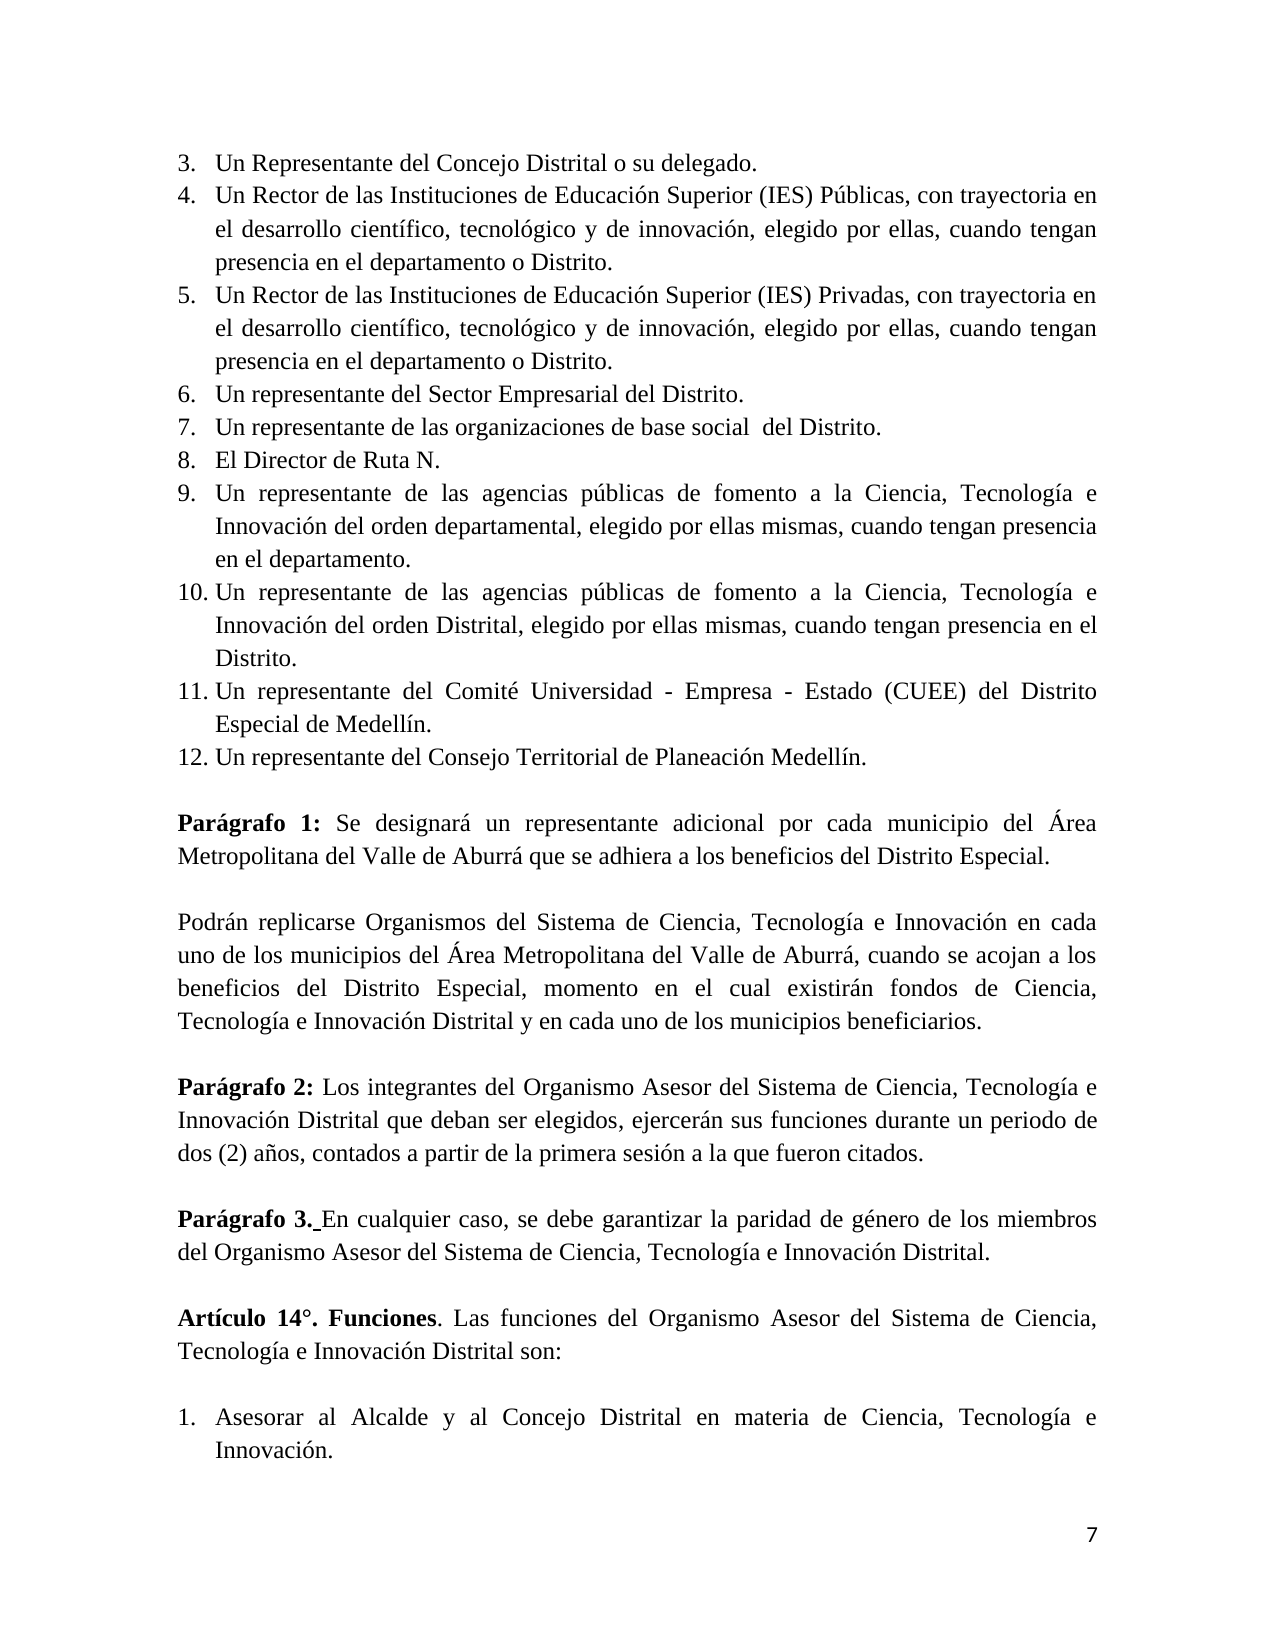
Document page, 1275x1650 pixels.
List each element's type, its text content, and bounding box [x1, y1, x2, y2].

list Asesorar al Alcalde y al Concejo Distrital en materia de Ciencia, Tecnología e Innovación. [177, 1402, 1098, 1464]
list El Director de Ruta N. [177, 445, 1098, 473]
list Un representante del Consejo Territorial de Planeación Medellín. [177, 742, 1098, 771]
list Un representante de las agencias públicas de fomento a la Ciencia, Tecnología e Innovación del orden departamental, elegido por ellas mismas, cuando tengan presencia en el departamento. [177, 478, 1098, 573]
text Podrán replicarse Organismos del Sistema de Ciencia, Tecnología e Innovación en cada uno de los municipios del Área Metropolitana del Valle de Aburrá, cuando se acojan a los beneficios del Distrito Especial, momento en el cual existirán fondos de Ciencia, Tecnología e Innovación Distrital y en cada uno de los municipios beneficiarios. [177, 907, 1098, 1035]
list Un representante del Sector Empresarial del Distrito. [177, 379, 1098, 407]
text Parágrafo 3. En cualquier caso, se debe garantizar la paridad de género de los miembros del Organismo Asesor del Sistema de Ciencia, Tecnología e Innovación Distrital. [177, 1204, 1098, 1266]
list Un representante de las organizaciones de base social del Distrito. [177, 412, 1098, 441]
text Parágrafo 1: Se designará un representante adicional por cada municipio del Área Metropolitana del Valle de Aburrá que se adhiera a los beneficios del Distrito Especial. [177, 808, 1098, 870]
list Un Rector de las Instituciones de Educación Superior (IES) Privadas, con trayectoria en el desarrollo científico, tecnológico y de innovación, elegido por ellas, cuando tengan presencia en el departamento o Distrito. [177, 280, 1098, 374]
list Un representante de las agencias públicas de fomento a la Ciencia, Tecnología e Innovación del orden Distrital, elegido por ellas mismas, cuando tengan presencia en el Distrito. [177, 577, 1098, 672]
text Artículo 14°. Funciones. Las funciones del Organismo Asesor del Sistema de Ciencia, Tecnología e Innovación Distrital son: [177, 1303, 1098, 1365]
text Parágrafo 2: Los integrantes del Organismo Asesor del Sistema de Ciencia, Tecnología e Innovación Distrital que deban ser elegidos, ejercerán sus funciones durante un periodo de dos (2) años, contados a partir de la primera sesión a la que fueron citados. [177, 1072, 1098, 1167]
list Un Representante del Concejo Distrital o su delegado. [177, 148, 1098, 176]
list Un representante del Comité Universidad - Empresa - Estado (CUEE) del Distrito Especial de Medellín. [177, 676, 1098, 738]
list Un Rector de las Instituciones de Educación Superior (IES) Públicas, con trayectoria en el desarrollo científico, tecnológico y de innovación, elegido por ellas, cuando tengan presencia en el departamento o Distrito. [177, 181, 1098, 275]
